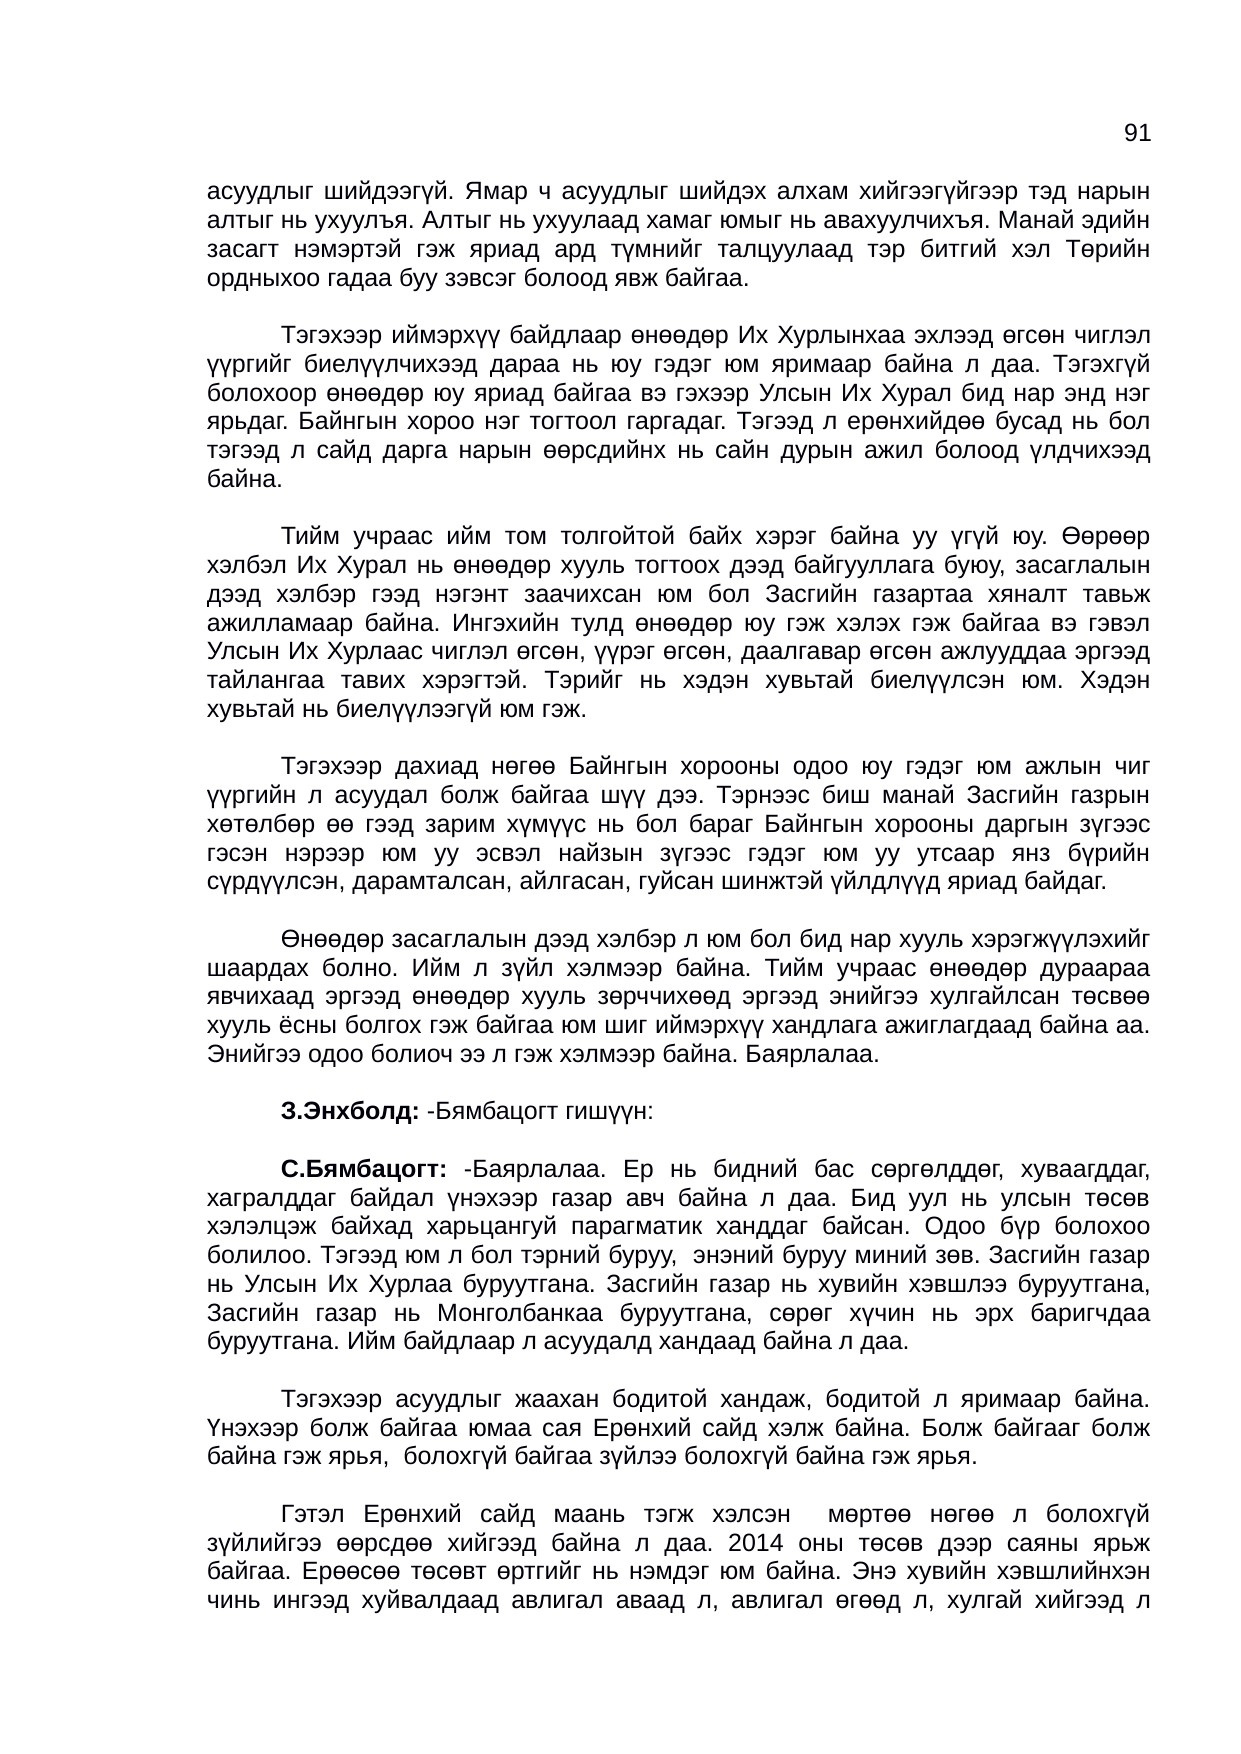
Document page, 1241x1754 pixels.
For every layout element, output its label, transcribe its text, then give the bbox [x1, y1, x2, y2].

text З.Энхболд: -Бямбацогт гишүүн: [207, 1096, 1152, 1125]
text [207, 1499, 1152, 1614]
text Өнөөдөр засаглалын дээд хэлбэр л юм бол бид нар хууль хэрэгжүүлэхийг шаардах болно. Ийм л зүйл хэлмээр байна. Тийм учраас өнөөдөр дураараа явчихаад эргээд өнөөдөр хууль зөрччихөөд эргээд энийгээ хулгайлсан төсвөө хууль ёсны болгох гэж байгаа юм шиг иймэрхүү хандлага ажиглагдаад байна аа. Энийгээ одоо болиоч ээ л гэж хэлмээр байна. Баярлалаа. [207, 924, 1152, 1068]
text Тэгэхээр дахиад нөгөө Байнгын хорооны одоо юу гэдэг юм ажлын чиг үүргийн л асуудал болж байгаа шүү дээ. Тэрнээс биш манай Засгийн газрын хөтөлбөр өө гээд зарим хүмүүс нь бол бараг Байнгын хорооны даргын зүгээс гэсэн нэрээр юм уу эсвэл найзын зүгээс гэдэг юм уу утсаар янз бүрийн сүрдүүлсэн, дарамталсан, айлгасан, гуйсан шинжтэй үйлдлүүд яриад байдаг. [207, 751, 1152, 895]
text Тийм учраас ийм том толгойтой байх хэрэг байна уу үгүй юу. Өөрөөр хэлбэл Их Хурал нь өнөөдөр хууль тогтоох дээд байгууллага буюу, засаглалын дээд хэлбэр гээд нэгэнт заачихсан юм бол Засгийн газартаа хяналт тавьж ажилламаар байна. Ингэхийн тулд өнөөдөр юу гэж хэлэх гэж байгаа вэ гэвэл Улсын Их Хурлаас чиглэл өгсөн, үүрэг өгсөн, даалгавар өгсөн ажлууддаа эргээд тайлангаа тавих хэрэгтэй. Тэрийг нь хэдэн хувьтай биелүүлсэн юм. Хэдэн хувьтай нь биелүүлээгүй юм гэж. [207, 521, 1152, 723]
text С.Бямбацогт: -Баярлалаа. Ер нь бидний бас сөргөлддөг, хуваагддаг, хагралддаг байдал үнэхээр газар авч байна л даа. Бид уул нь улсын төсөв хэлэлцэж байхад харьцангуй парагматик ханддаг байсан. Одоо бүр болохоо болилоо. Тэгээд юм л бол тэрний буруу, энэний буруу миний зөв. Засгийн газар нь Улсын Их Хурлаа буруутгана. Засгийн газар нь хувийн хэвшлээ буруутгана, Засгийн газар нь Монголбанкаа буруутгана, сөрөг хүчин нь эрх баригчдаа буруутгана. Ийм байдлаар л асуудалд хандаад байна л даа. [207, 1154, 1152, 1355]
text Тэгэхээр асуудлыг жаахан бодитой хандаж, бодитой л яримаар байна. Үнэхээр болж байгаа юмаа сая Ерөнхий сайд хэлж байна. Болж байгааг болж байна гэж ярья, болохгүй байгаа зүйлээ болохгүй байна гэж ярья. [207, 1384, 1152, 1470]
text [207, 176, 1152, 291]
text Тэгэхээр иймэрхүү байдлаар өнөөдөр Их Хурлынхаа эхлээд өгсөн чиглэл үүргийг биелүүлчихээд дараа нь юу гэдэг юм яримаар байна л даа. Тэгэхгүй болохоор өнөөдөр юу яриад байгаа вэ гэхээр Улсын Их Хурал бид нар энд нэг ярьдаг. Байнгын хороо нэг тогтоол гаргадаг. Тэгээд л ерөнхийдөө бусад нь бол тэгээд л сайд дарга нарын өөрсдийнх нь сайн дурын ажил болоод үлдчихээд байна. [207, 320, 1152, 493]
